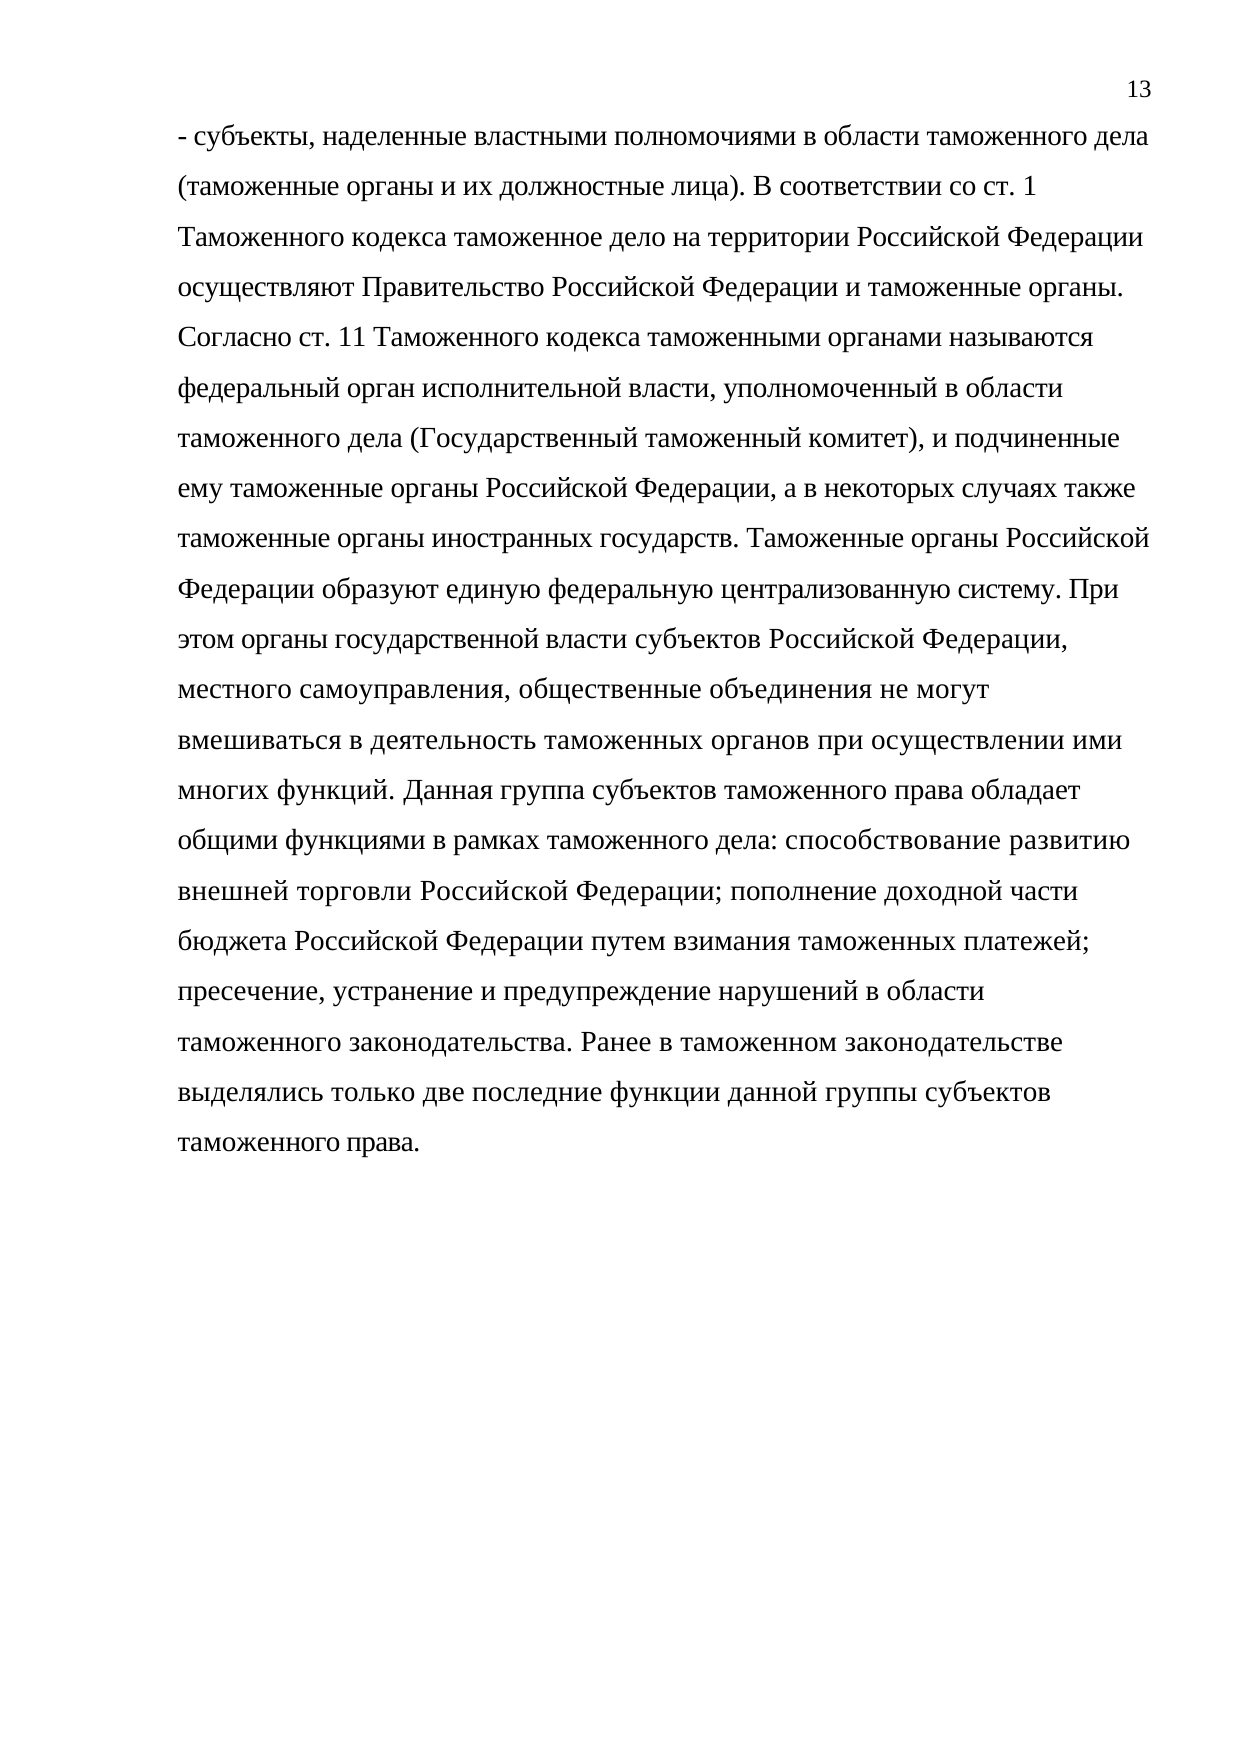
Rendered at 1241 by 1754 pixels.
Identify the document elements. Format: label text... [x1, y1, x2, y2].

text - субъекты, наделенные властными полномочиями в области таможенного дела (таможенные органы и их должностные лица). В соответствии со ст. 1 Таможенного кодекса таможенное дело на территории Российской Федерации осуществляют Правительство Российской Федерации и таможенные органы. Согласно ст. 11 Таможенного кодекса таможенными органами называются федеральный орган исполнительной власти, уполномоченный в области таможенного дела (Государственный таможенный комитет), и подчиненные ему таможенные органы Российской Федерации, а в некоторых случаях также таможенные органы иностранных государств. Таможенные органы Российской Федерации образуют единую федеральную централизованную систему. При этом органы государственной власти субъектов Российской Федерации, местного самоуправления, общественные объединения не могут вмешиваться в деятельность таможенных органов при осуществлении ими многих функций. Данная группа субъектов таможенного права обладает общими функциями в рамках таможенного дела: способствование развитию внешней торговли Российской Федерации; пополнение доходной части бюджета Российской Федерации путем взимания таможенных платежей; пресечение, устранение и предупреждение нарушений в области таможенного законодательства. Ранее в таможенном законодательстве выделялись только две последние функции данной группы субъектов таможенного права. [177, 118, 1152, 1158]
